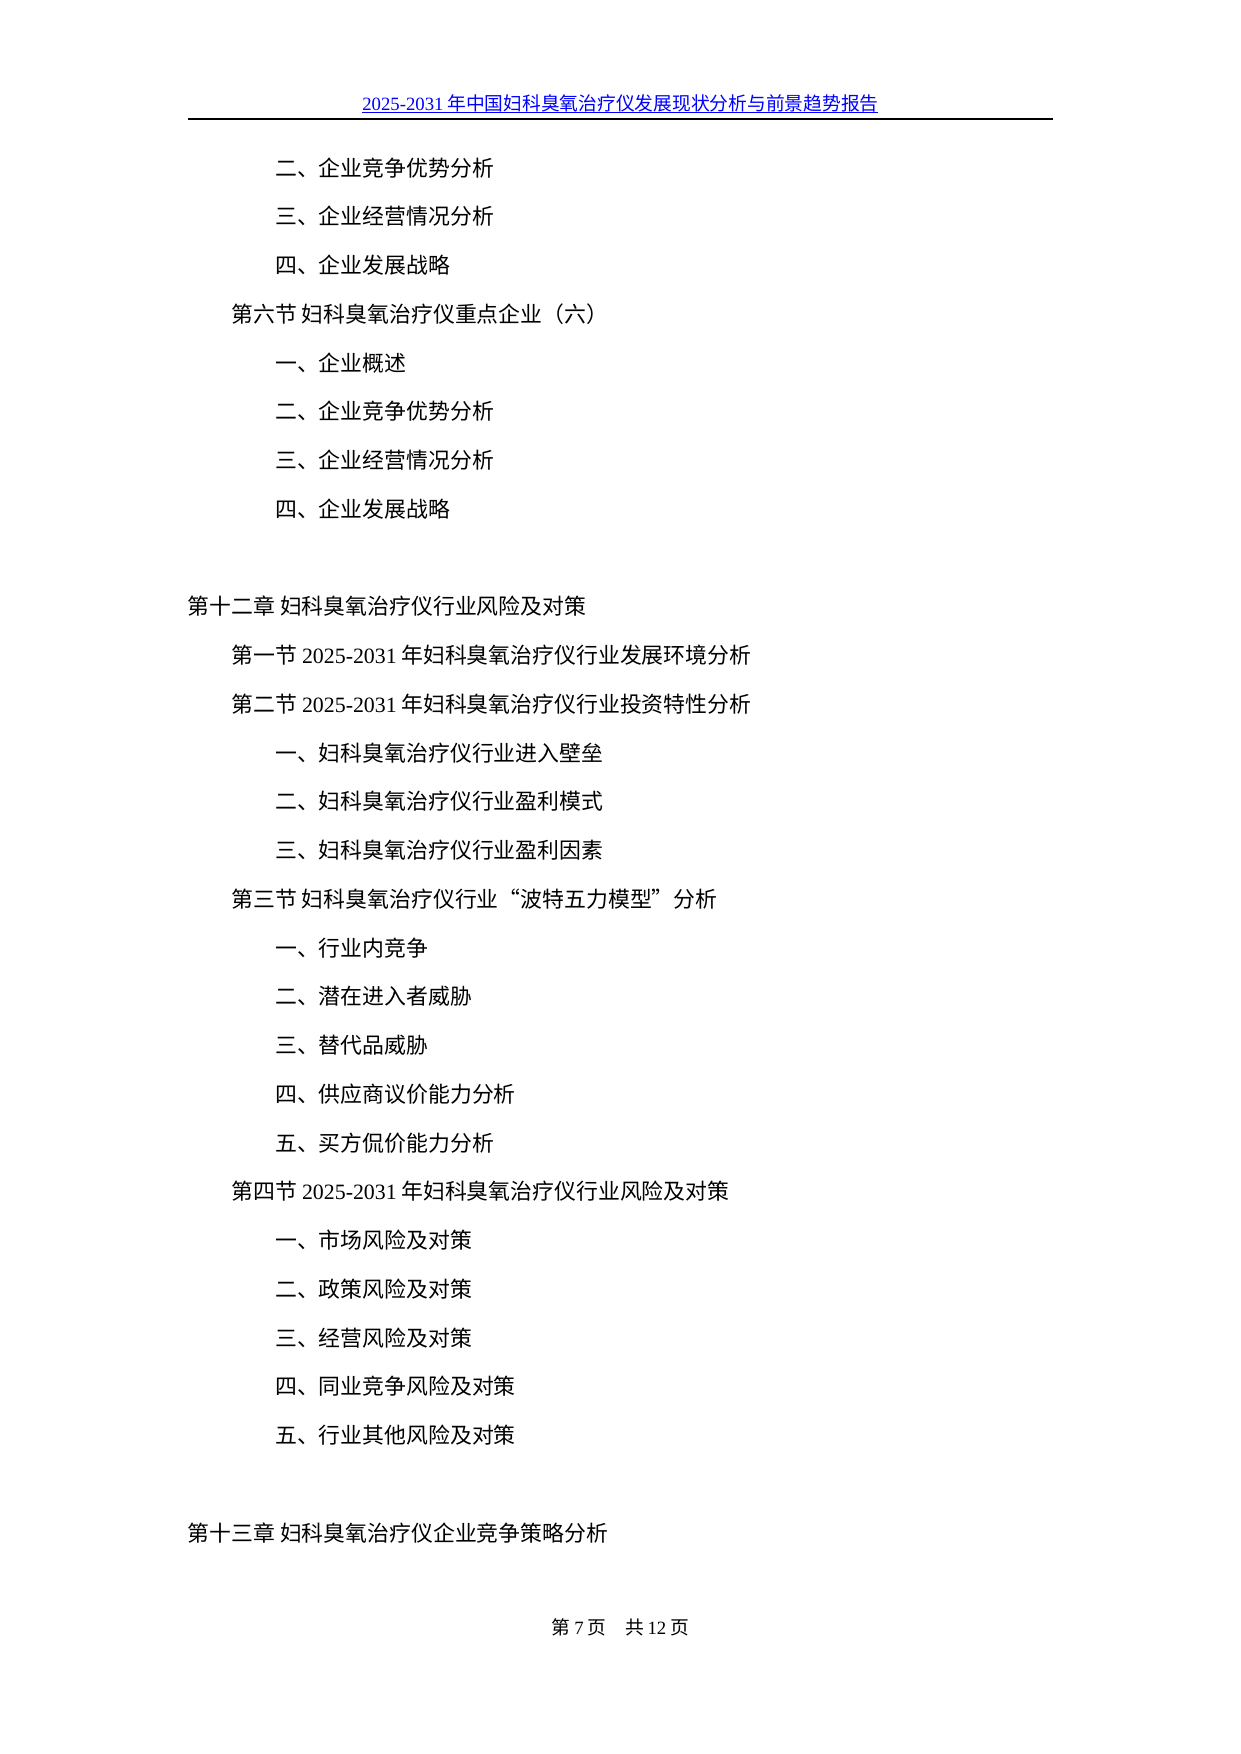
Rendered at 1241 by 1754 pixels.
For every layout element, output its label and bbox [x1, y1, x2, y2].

text [187, 150, 1053, 1548]
